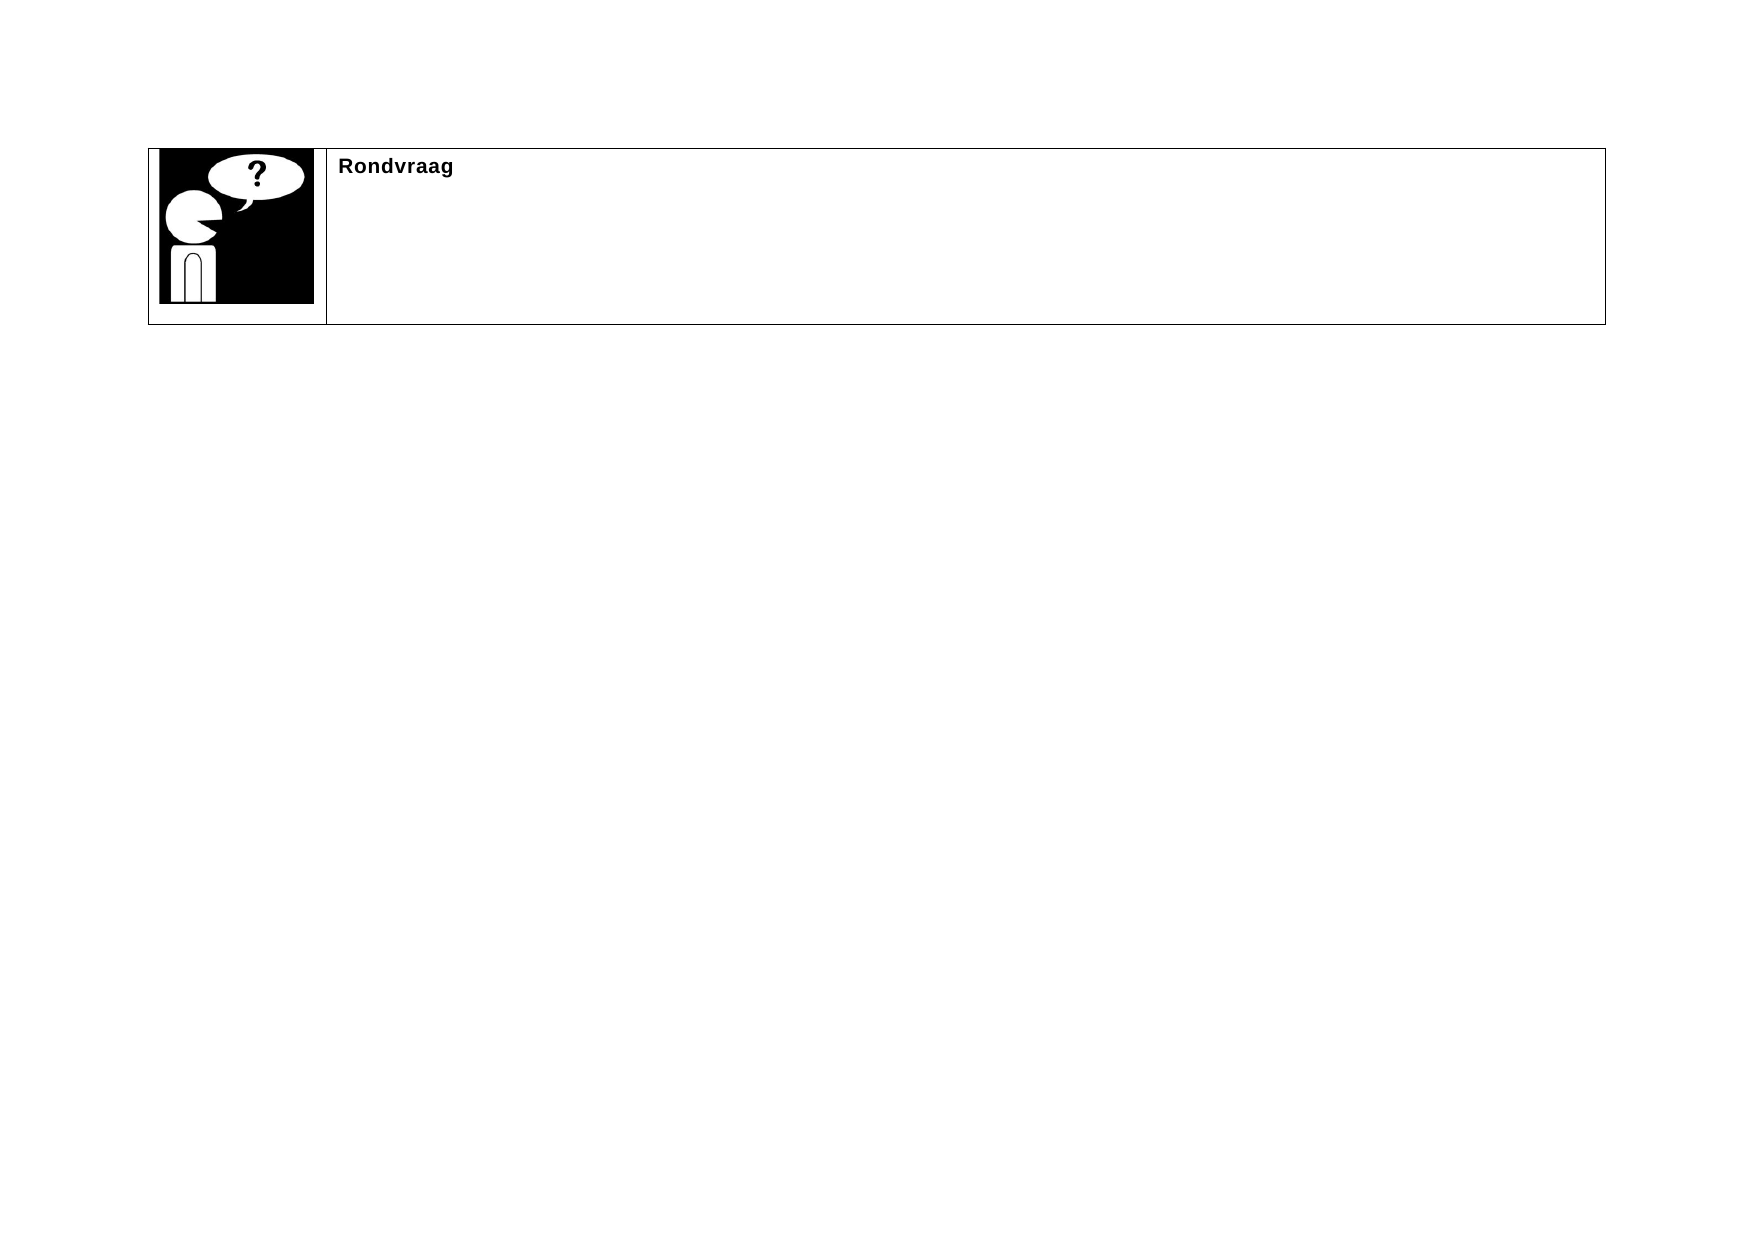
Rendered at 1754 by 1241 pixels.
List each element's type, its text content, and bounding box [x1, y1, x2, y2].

table_cell [149, 149, 326, 324]
table_cell Rondvraag [327, 149, 1605, 324]
picture [159, 148, 314, 304]
